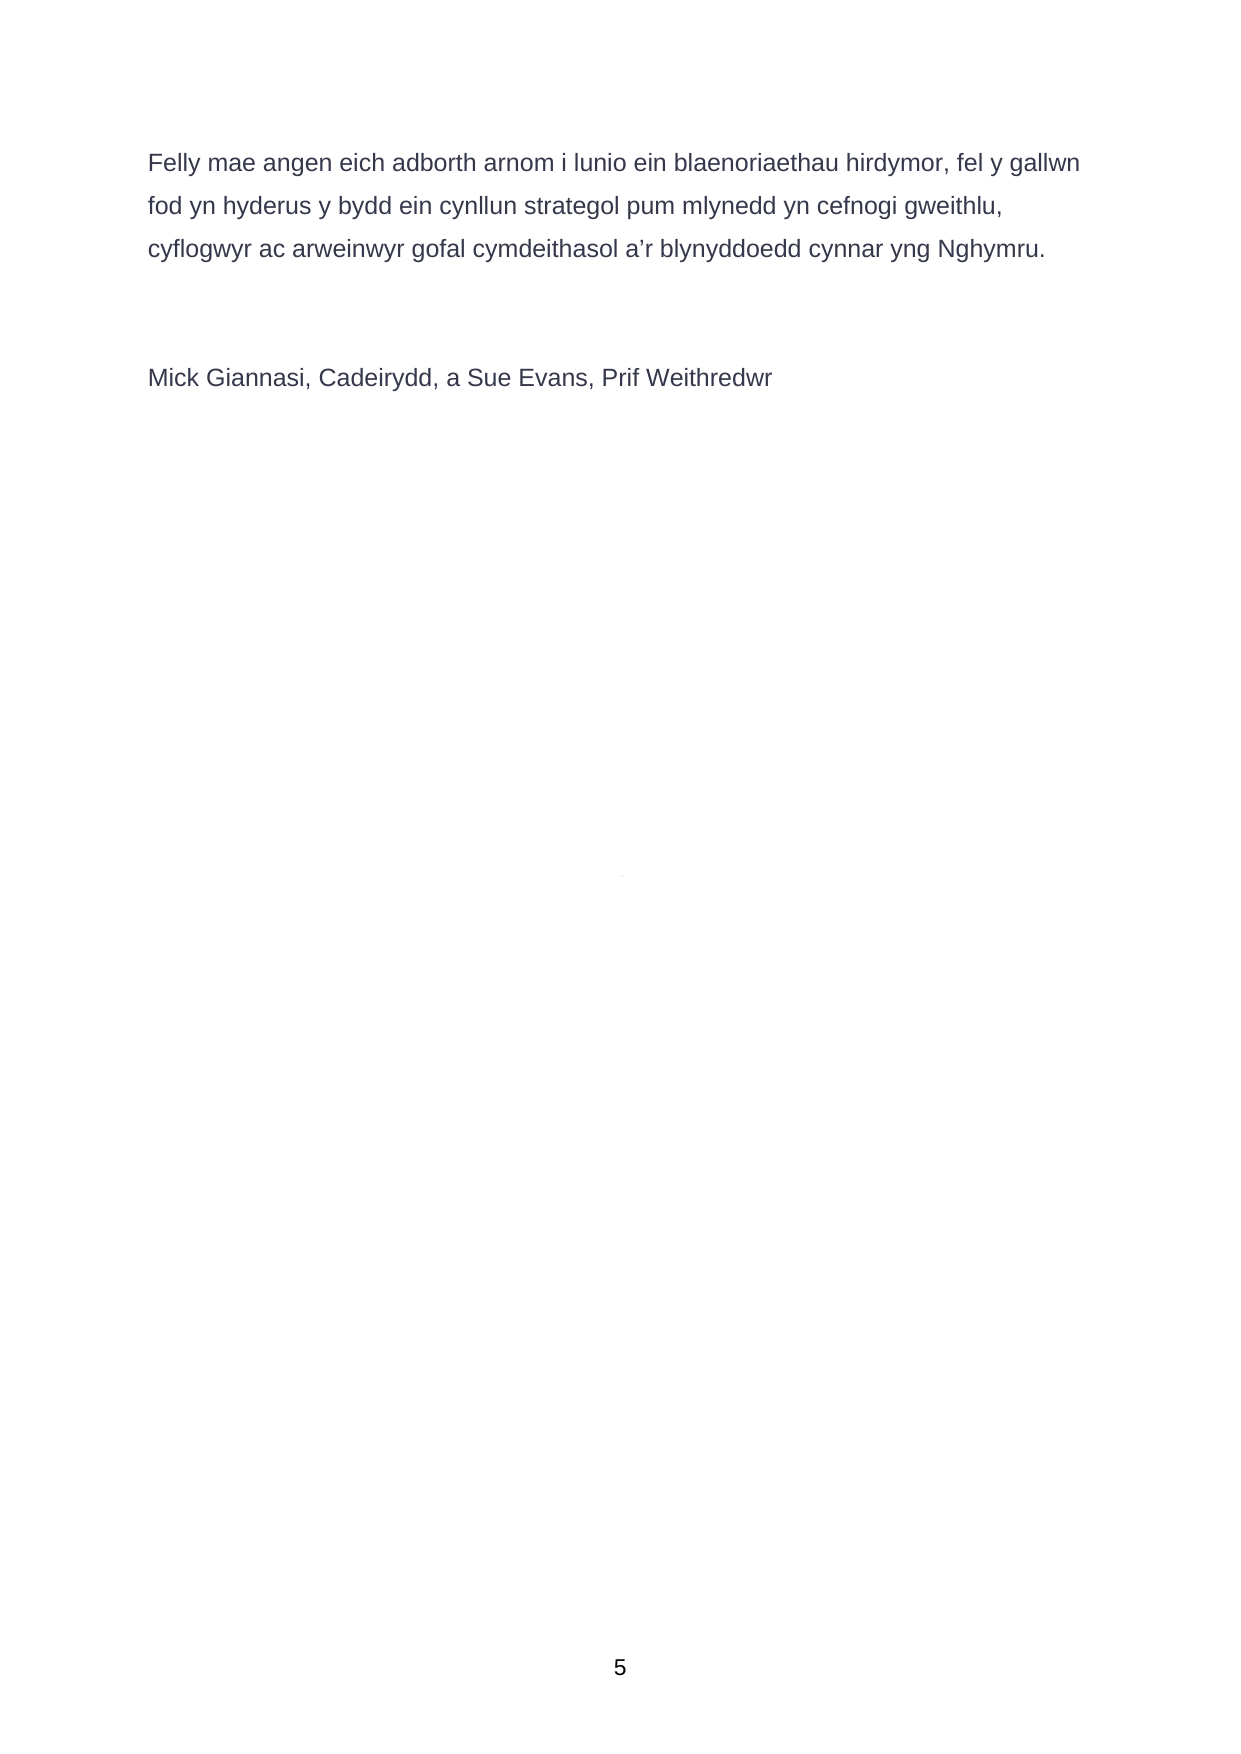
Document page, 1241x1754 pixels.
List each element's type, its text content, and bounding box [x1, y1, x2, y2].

text Felly mae angen eich adborth arnom i lunio ein blaenoriaethau hirdymor, fel y gallwn fod yn hyderus y bydd ein cynllun strategol pum mlynedd yn cefnogi gweithlu, cyflogwyr ac arweinwyr gofal cymdeithasol a’r blynyddoedd cynnar yng Nghymru. [148, 148, 1092, 263]
text Mick Giannasi, Cadeirydd, a Sue Evans, Prif Weithredwr [148, 363, 1092, 392]
